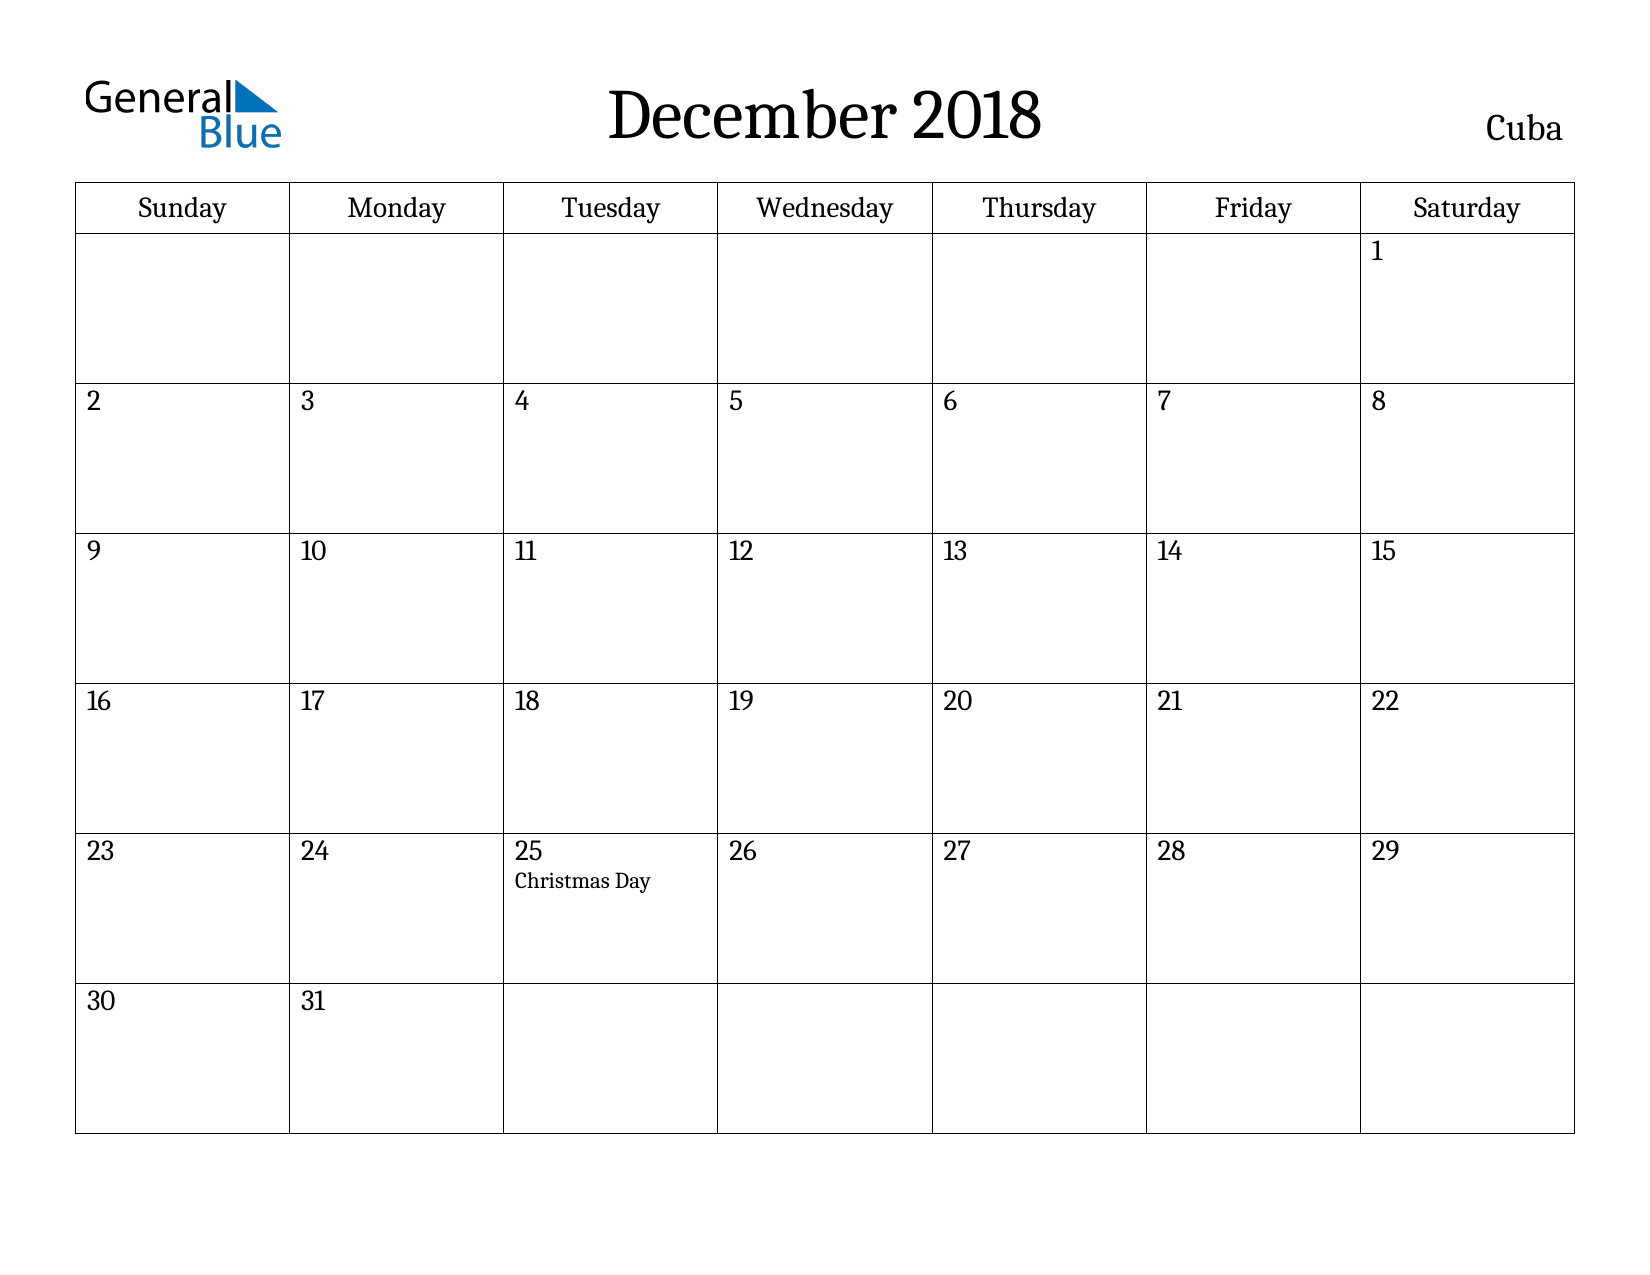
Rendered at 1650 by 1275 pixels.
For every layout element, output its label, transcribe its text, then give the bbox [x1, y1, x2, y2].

table_cell [1361, 1018, 1574, 1133]
table_cell Thursday [933, 183, 1146, 233]
table_cell [76, 868, 289, 983]
table_cell [76, 234, 289, 267]
table_cell [1361, 868, 1574, 983]
table_cell 10 [290, 534, 503, 567]
table_cell 24 [290, 834, 503, 867]
table_cell [933, 234, 1146, 267]
table_cell 25 [504, 834, 717, 867]
table_header Cuba [1146, 75, 1574, 182]
table_header [76, 75, 503, 182]
table_cell Tuesday [504, 183, 717, 233]
table_cell [504, 1018, 717, 1133]
table_cell 16 [76, 684, 289, 717]
table_cell [504, 234, 717, 267]
table_cell 6 [933, 384, 1146, 417]
table_cell [933, 267, 1146, 383]
table_cell [504, 567, 717, 683]
table_cell [290, 717, 503, 833]
table_cell 31 [290, 984, 503, 1017]
table_cell [718, 234, 932, 267]
table_cell 12 [718, 534, 932, 567]
table_cell 5 [718, 384, 932, 417]
table_cell [718, 567, 932, 683]
table_cell Monday [290, 183, 503, 233]
table_cell 18 [504, 684, 717, 717]
table_cell [290, 1018, 503, 1133]
table_cell 7 [1147, 384, 1360, 417]
table_cell 28 [1147, 834, 1360, 867]
table_cell [1147, 717, 1360, 833]
table_cell 26 [718, 834, 932, 867]
table_cell Sunday [76, 183, 289, 233]
table_cell 15 [1361, 534, 1574, 567]
table_cell [933, 984, 1146, 1017]
table_cell Wednesday [718, 183, 932, 233]
table_cell 23 [76, 834, 289, 867]
table_cell [1147, 984, 1360, 1017]
table_cell [1147, 567, 1360, 683]
table_cell [933, 1018, 1146, 1133]
table_cell 30 [76, 984, 289, 1017]
table_cell [1361, 417, 1574, 533]
table_cell [1361, 567, 1574, 683]
table_cell [718, 984, 932, 1017]
table_cell [76, 1018, 289, 1133]
table_cell [290, 868, 503, 983]
table_cell [1361, 984, 1574, 1017]
table_cell Christmas Day [504, 868, 717, 983]
table_cell 8 [1361, 384, 1574, 417]
table_cell [718, 417, 932, 533]
table_cell [1147, 1018, 1360, 1133]
table_cell [76, 417, 289, 533]
table_cell [1361, 717, 1574, 833]
table_cell [718, 868, 932, 983]
table_cell 3 [290, 384, 503, 417]
table_cell [718, 267, 932, 383]
table_cell 9 [76, 534, 289, 567]
table_cell [504, 417, 717, 533]
table_cell 13 [933, 534, 1146, 567]
table_cell [933, 868, 1146, 983]
table_cell 21 [1147, 684, 1360, 717]
table_cell 22 [1361, 684, 1574, 717]
table_cell [76, 717, 289, 833]
table_cell 20 [933, 684, 1146, 717]
table_cell [1147, 267, 1360, 383]
table_cell [933, 717, 1146, 833]
table_cell 19 [718, 684, 932, 717]
table_cell 17 [290, 684, 503, 717]
table_cell [1361, 267, 1574, 383]
table_cell [76, 567, 289, 683]
table_cell [933, 417, 1146, 533]
table_cell [1147, 868, 1360, 983]
table_cell 1 [1361, 234, 1574, 267]
table_cell [504, 267, 717, 383]
table_cell [718, 717, 932, 833]
table_cell [290, 234, 503, 267]
table_cell [933, 567, 1146, 683]
table_cell [504, 717, 717, 833]
table_cell [76, 267, 289, 383]
table_cell 29 [1361, 834, 1574, 867]
table_cell [1147, 417, 1360, 533]
table_cell 27 [933, 834, 1146, 867]
table_cell [290, 417, 503, 533]
table_cell [504, 984, 717, 1017]
table_cell 4 [504, 384, 717, 417]
table_cell 2 [76, 384, 289, 417]
table_header December 2018 [504, 75, 1146, 182]
table_cell [290, 567, 503, 683]
table_cell 14 [1147, 534, 1360, 567]
table_cell Saturday [1361, 183, 1574, 233]
table_cell [1147, 234, 1360, 267]
table_cell [290, 267, 503, 383]
table_cell 11 [504, 534, 717, 567]
table_cell Friday [1147, 183, 1360, 233]
picture [86, 80, 281, 148]
table_cell [718, 1018, 932, 1133]
